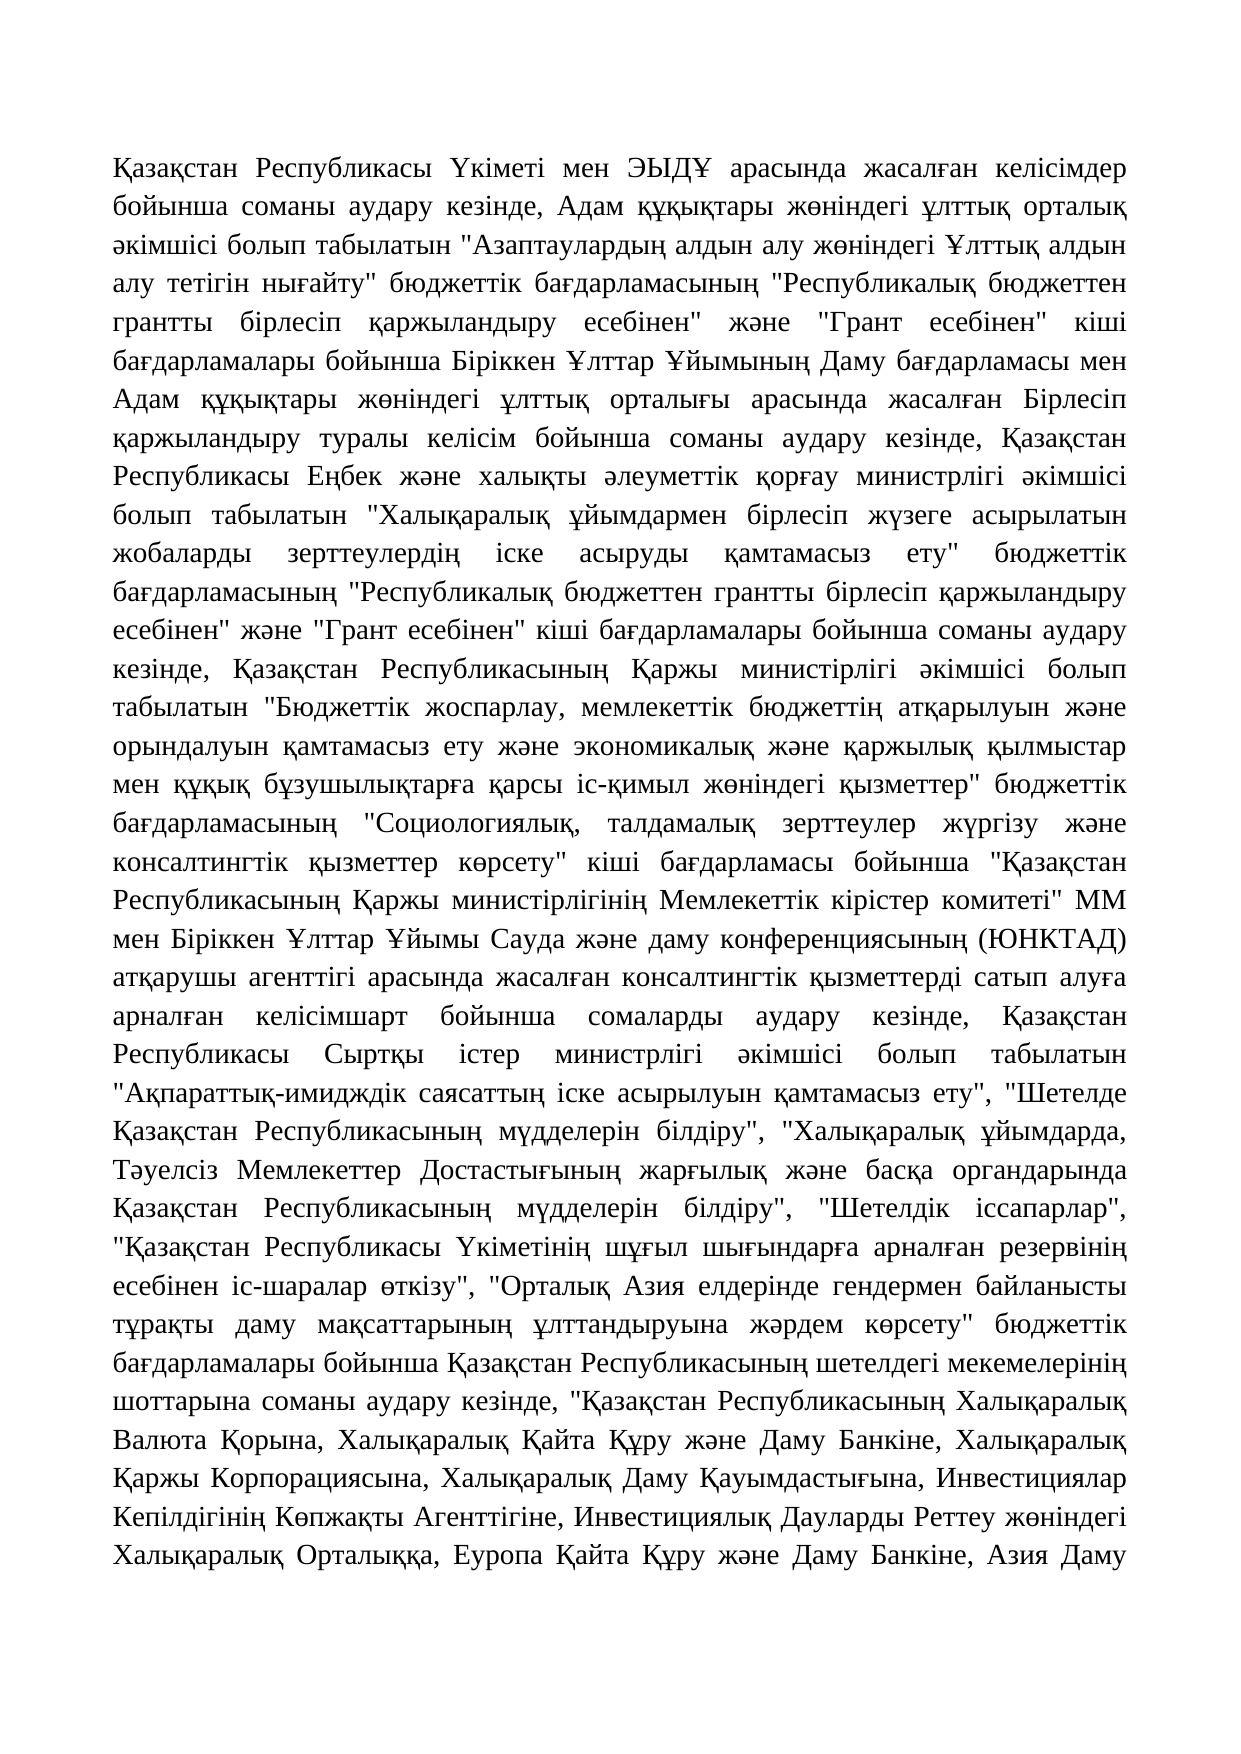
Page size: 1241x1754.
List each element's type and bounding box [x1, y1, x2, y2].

text [112, 150, 1128, 1571]
